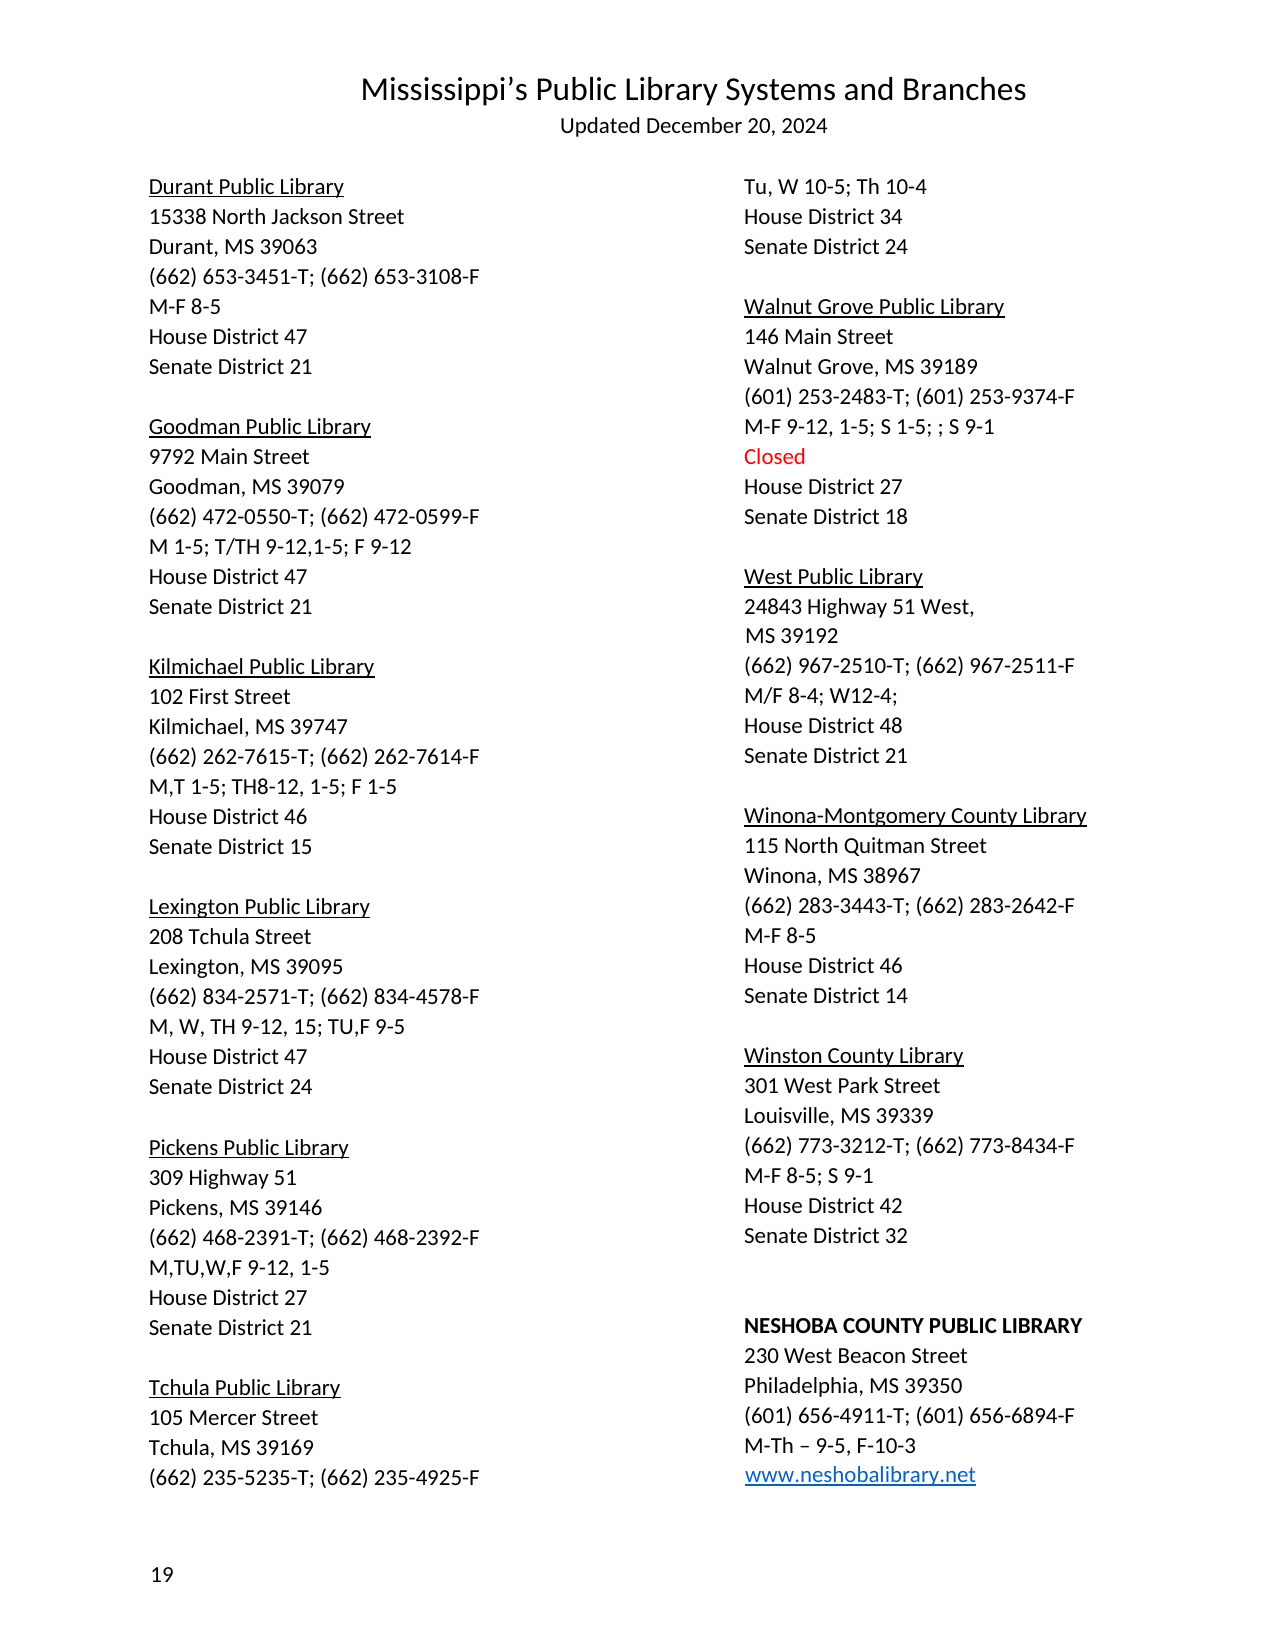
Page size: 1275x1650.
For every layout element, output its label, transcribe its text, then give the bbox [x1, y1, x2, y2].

text M-F 9-12, 1-5; S 1-5; ; S 9-1 [744, 412, 1237, 440]
text House District 34 [744, 202, 1237, 230]
text Goodman, MS 39079 [148, 472, 527, 500]
text Tchula, MS 39169 [148, 1433, 527, 1461]
text (662) 653-3451-T; (662) 653-3108-F [148, 262, 527, 290]
subtitle Tchula Public Library [148, 1373, 527, 1401]
text Durant, MS 39063 [148, 232, 527, 260]
text Louisville, MS 39339 [744, 1101, 1072, 1129]
subtitle Winston County Library [744, 1041, 1237, 1069]
text M-Th – 9-5, F-10-3 www.neshobalibrary.net [744, 1431, 1106, 1488]
subtitle Durant Public Library [148, 172, 527, 200]
text House District 47 [148, 322, 527, 350]
text 309 Highway 51 [148, 1163, 527, 1191]
text M-F 8-5; S 9-1 [744, 1161, 1237, 1189]
text Closed [744, 442, 1237, 470]
subtitle Goodman Public Library [148, 412, 527, 440]
text Senate District 21 [148, 1313, 527, 1341]
text Philadelphia, MS 39350 [744, 1371, 1237, 1399]
text M,T 1-5; TH8-12, 1-5; F 1-5 [148, 772, 527, 800]
text Senate District 18 [744, 502, 1237, 530]
text Walnut Grove, MS 39189 [744, 352, 1237, 380]
subtitle Walnut Grove Public Library [744, 292, 1237, 320]
subtitle Pickens Public Library [148, 1133, 527, 1161]
text House District 47 [148, 1042, 527, 1070]
text 301 West Park Street [744, 1071, 1072, 1099]
text (601) 656-4911-T; (601) 656-6894-F [744, 1401, 1106, 1429]
subtitle Winona-Montgomery County Library [744, 801, 1237, 829]
text M,TU,W,F 9-12, 1-5 [148, 1253, 527, 1281]
text (662) 235-5235-T; (662) 235-4925-F [148, 1463, 527, 1491]
text Senate District 24 [744, 232, 1237, 260]
text Senate District 32 [744, 1221, 1237, 1249]
text House District 27 [744, 472, 1237, 500]
text NESHOBA COUNTY PUBLIC LIBRARY [744, 1312, 1237, 1340]
text House District 47 [148, 562, 527, 590]
text M 1-5; T/TH 9-12,1-5; F 9-12 [148, 532, 527, 560]
text House District 27 [148, 1283, 527, 1311]
text House District 46 [148, 802, 527, 830]
text (662) 834-2571-T; (662) 834-4578-F [148, 982, 527, 1010]
text (601) 253-2483-T; (601) 253-9374-F [744, 382, 1237, 410]
text 230 West Beacon Street [744, 1341, 1237, 1369]
text 105 Mercer Street [148, 1403, 527, 1431]
text Senate District 21 [148, 352, 527, 380]
text Tu, W 10-5; Th 10-4 [744, 172, 1237, 200]
text House District 48 [744, 711, 1237, 739]
text 15338 North Jackson Street [148, 202, 527, 230]
text 115 North Quitman Street [744, 831, 1237, 859]
text 146 Main Street [744, 322, 1237, 350]
text 9792 Main Street [148, 442, 527, 470]
text Senate District 14 [744, 981, 1237, 1009]
text (662) 283-3443-T; (662) 283-2642-F [744, 891, 1237, 919]
text M/F 8-4; W12-4; [744, 681, 1237, 709]
text Winona, MS 38967 [744, 861, 1237, 889]
text House District 46 [744, 951, 1237, 979]
text M-F 8-5 [744, 921, 1237, 949]
text Senate District 21 [148, 592, 527, 620]
text House District 42 [744, 1191, 1237, 1219]
text (662) 472-0550-T; (662) 472-0599-F [148, 502, 527, 530]
text Senate District 21 [744, 741, 1237, 769]
text Lexington, MS 39095 [148, 952, 527, 980]
text 24843 Highway 51 West, MS 39192 [744, 592, 1005, 649]
text 102 First Street [148, 682, 527, 710]
text M-F 8-5 [148, 292, 527, 320]
text (662) 262-7615-T; (662) 262-7614-F [148, 742, 527, 770]
text (662) 468-2391-T; (662) 468-2392-F [148, 1223, 527, 1251]
text Kilmichael, MS 39747 [148, 712, 527, 740]
text (662) 967-2510-T; (662) 967-2511-F [744, 651, 1237, 679]
subtitle Lexington Public Library [148, 892, 527, 920]
text (662) 773-3212-T; (662) 773-8434-F [744, 1131, 1237, 1159]
text Senate District 24 [148, 1072, 527, 1100]
text Senate District 15 [148, 832, 527, 860]
text Pickens, MS 39146 [148, 1193, 527, 1221]
text M, W, TH 9-12, 15; TU,F 9-5 [148, 1012, 527, 1040]
subtitle West Public Library [744, 562, 1237, 590]
text 208 Tchula Street [148, 922, 527, 950]
subtitle Kilmichael Public Library [148, 652, 527, 680]
